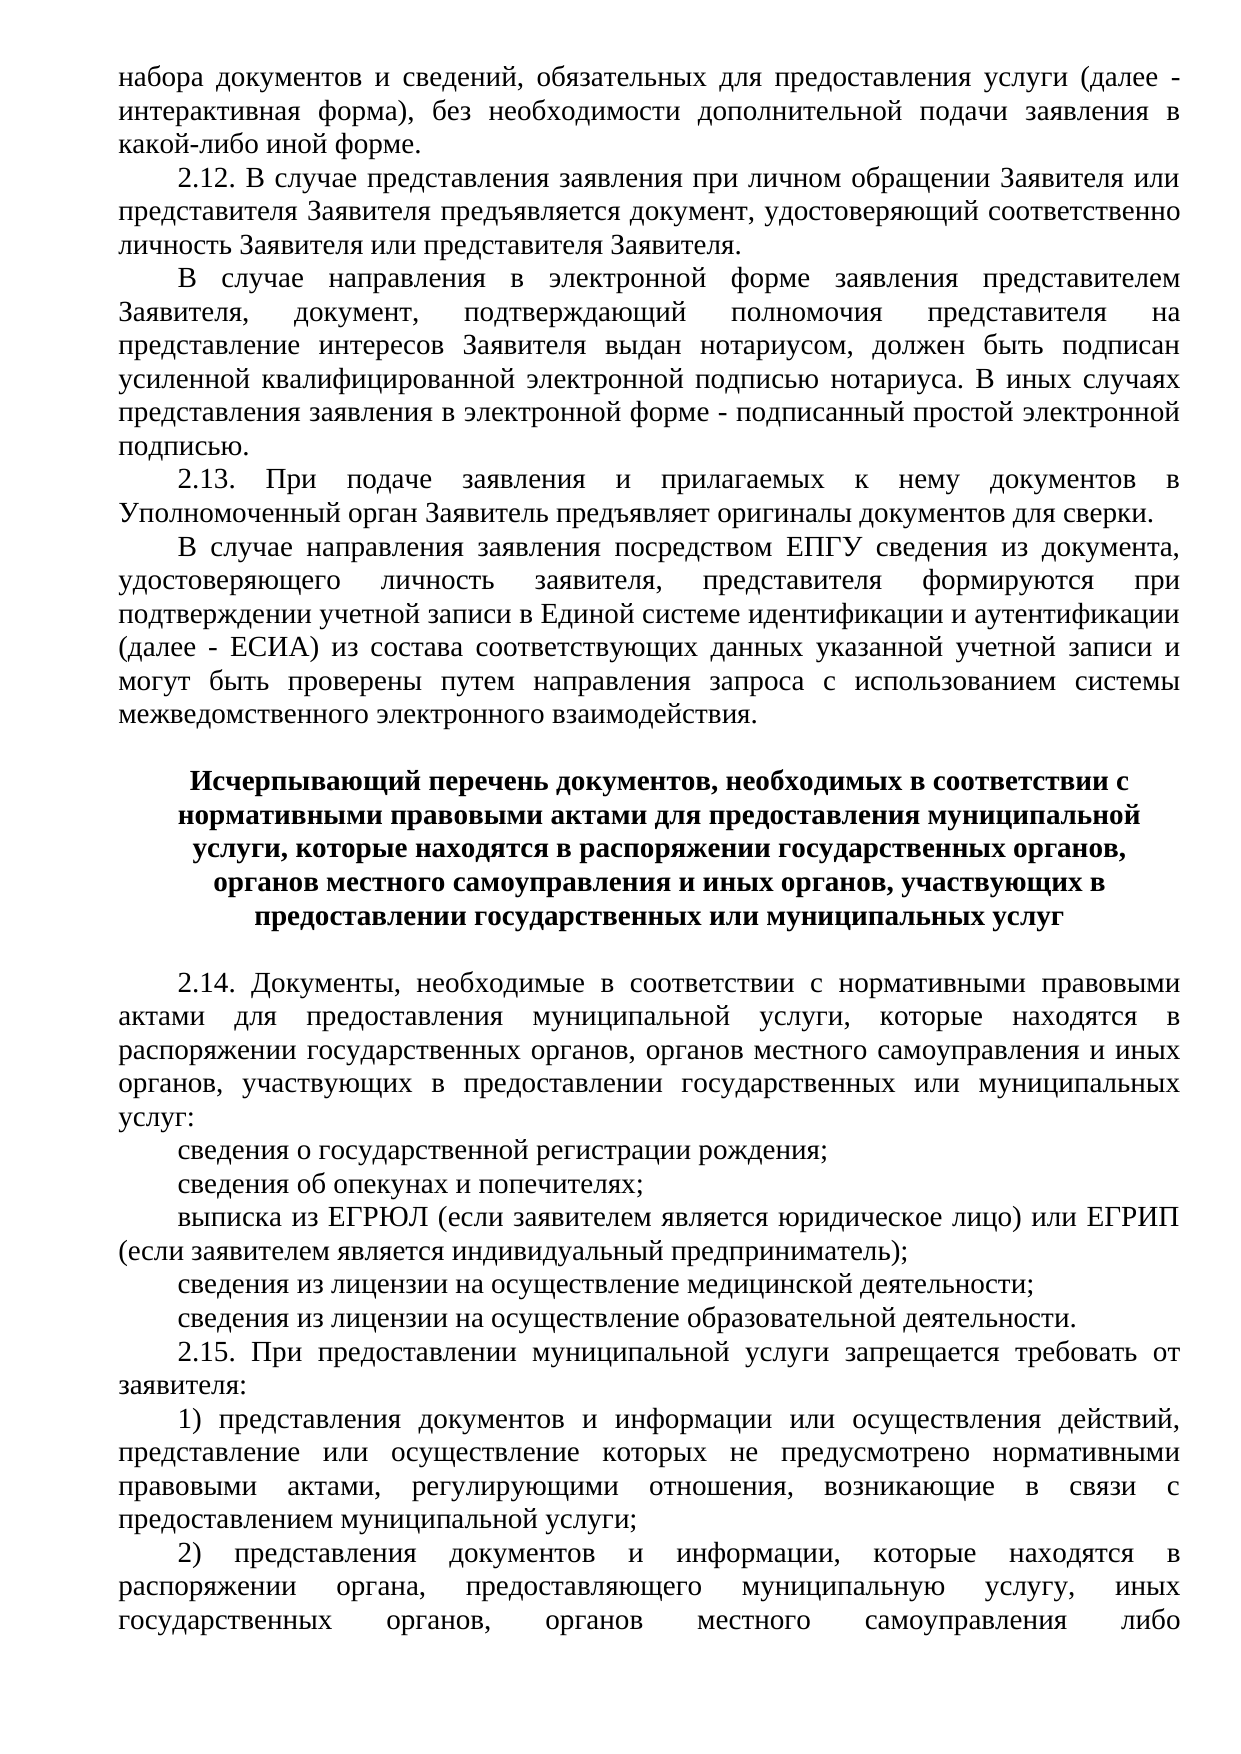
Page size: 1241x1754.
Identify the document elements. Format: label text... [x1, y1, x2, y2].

text выписка из ЕГРЮЛ (если заявителем является юридическое лицо) или ЕГРИП (если заявителем является индивидуальный предприниматель); [118, 1199, 1181, 1267]
subtitle Исчерпывающий перечень документов, необходимых в соответствии с нормативными правовыми актами для предоставления муниципальной услуги, которые находятся в распоряжении государственных органов, органов местного самоуправления и иных органов, участвующих в предоставлении государственных или муниципальных услуг [138, 763, 1181, 931]
text В случае направления в электронной форме заявления представителем Заявителя, документ, подтверждающий полномочия представителя на представление интересов Заявителя выдан нотариусом, должен быть подписан усиленной квалифицированной электронной подписью нотариуса. В иных случаях представления заявления в электронной форме - подписанный простой электронной подписью. [118, 260, 1181, 462]
text сведения о государственной регистрации рождения; [118, 1132, 1181, 1166]
text 1) представления документов и информации или осуществления действий, представление или осуществление которых не предусмотрено нормативными правовыми актами, регулирующими отношения, возникающие в связи с предоставлением муниципальной услуги; [118, 1401, 1181, 1535]
text 2.14. Документы, необходимые в соответствии с нормативными правовыми актами для предоставления муниципальной услуги, которые находятся в распоряжении государственных органов, органов местного самоуправления и иных органов, участвующих в предоставлении государственных или муниципальных услуг: [118, 965, 1181, 1132]
text сведения об опекунах и попечителях; [118, 1166, 1181, 1199]
text 2.15. При предоставлении муниципальной услуги запрещается требовать от заявителя: [118, 1334, 1181, 1401]
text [118, 1535, 1181, 1636]
text В случае направления заявления посредством ЕПГУ сведения из документа, удостоверяющего личность заявителя, представителя формируются при подтверждении учетной записи в Единой системе идентификации и аутентификации (далее - ЕСИА) из состава соответствующих данных указанной учетной записи и могут быть проверены путем направления запроса с использованием системы межведомственного электронного взаимодействия. [118, 529, 1181, 730]
text 2.12. В случае представления заявления при личном обращении Заявителя или представителя Заявителя предъявляется документ, удостоверяющий соответственно личность Заявителя или представителя Заявителя. [118, 160, 1181, 260]
text сведения из лицензии на осуществление медицинской деятельности; [118, 1267, 1181, 1300]
text сведения из лицензии на осуществление образовательной деятельности. [118, 1300, 1181, 1334]
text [118, 59, 1181, 160]
text 2.13. При подаче заявления и прилагаемых к нему документов в Уполномоченный орган Заявитель предъявляет оригиналы документов для сверки. [118, 462, 1181, 529]
